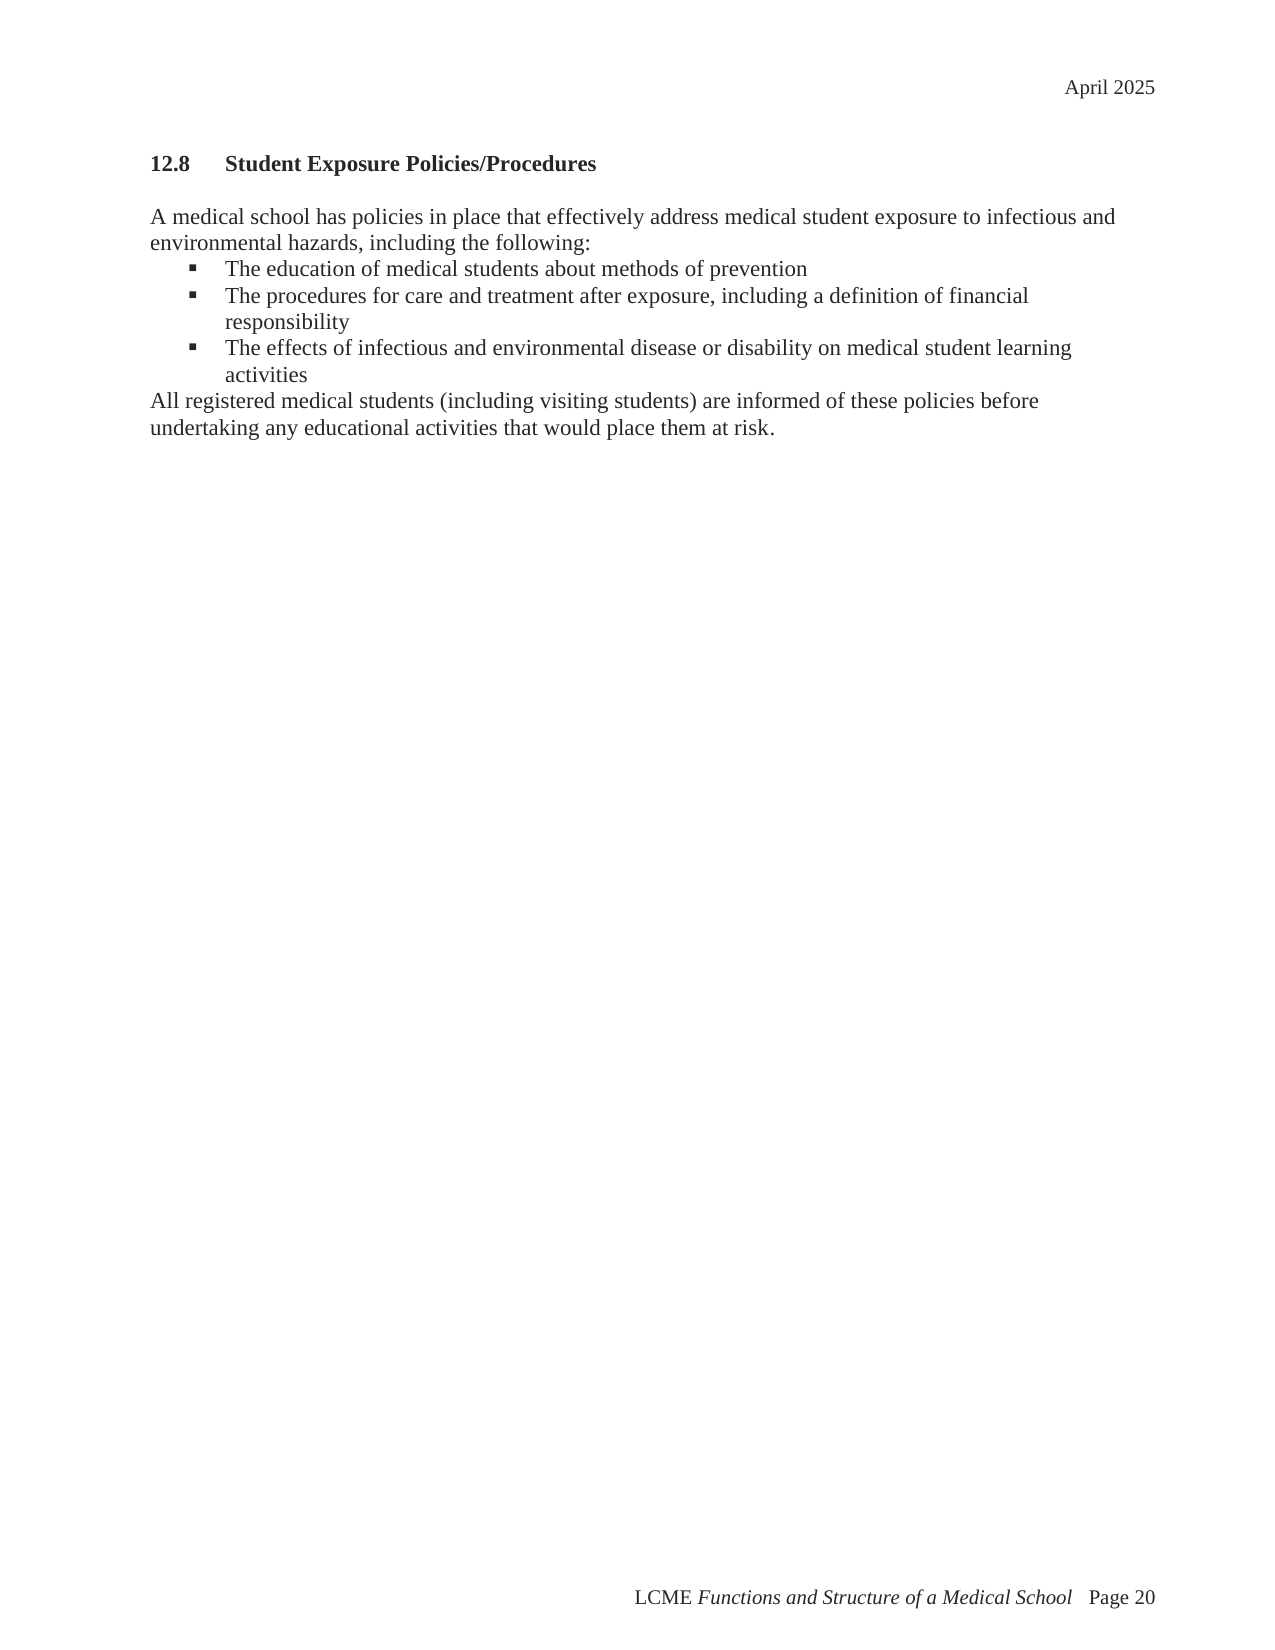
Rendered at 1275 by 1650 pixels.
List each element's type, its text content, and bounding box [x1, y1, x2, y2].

list The procedures for care and treatment after exposure, including a definition of financial responsibility [187, 282, 1155, 334]
text A medical school has policies in place that effectively address medical student exposure to infectious and environmental hazards, including the following: [150, 203, 1155, 255]
list The education of medical students about methods of prevention [187, 255, 1155, 282]
text 12.8 Student Exposure Policies/Procedures [150, 150, 1155, 176]
list The effects of infectious and environmental disease or disability on medical student learning activities [187, 334, 1155, 387]
text All registered medical students (including visiting students) are informed of these policies before undertaking any educational activities that would place them at risk. [150, 387, 1155, 440]
